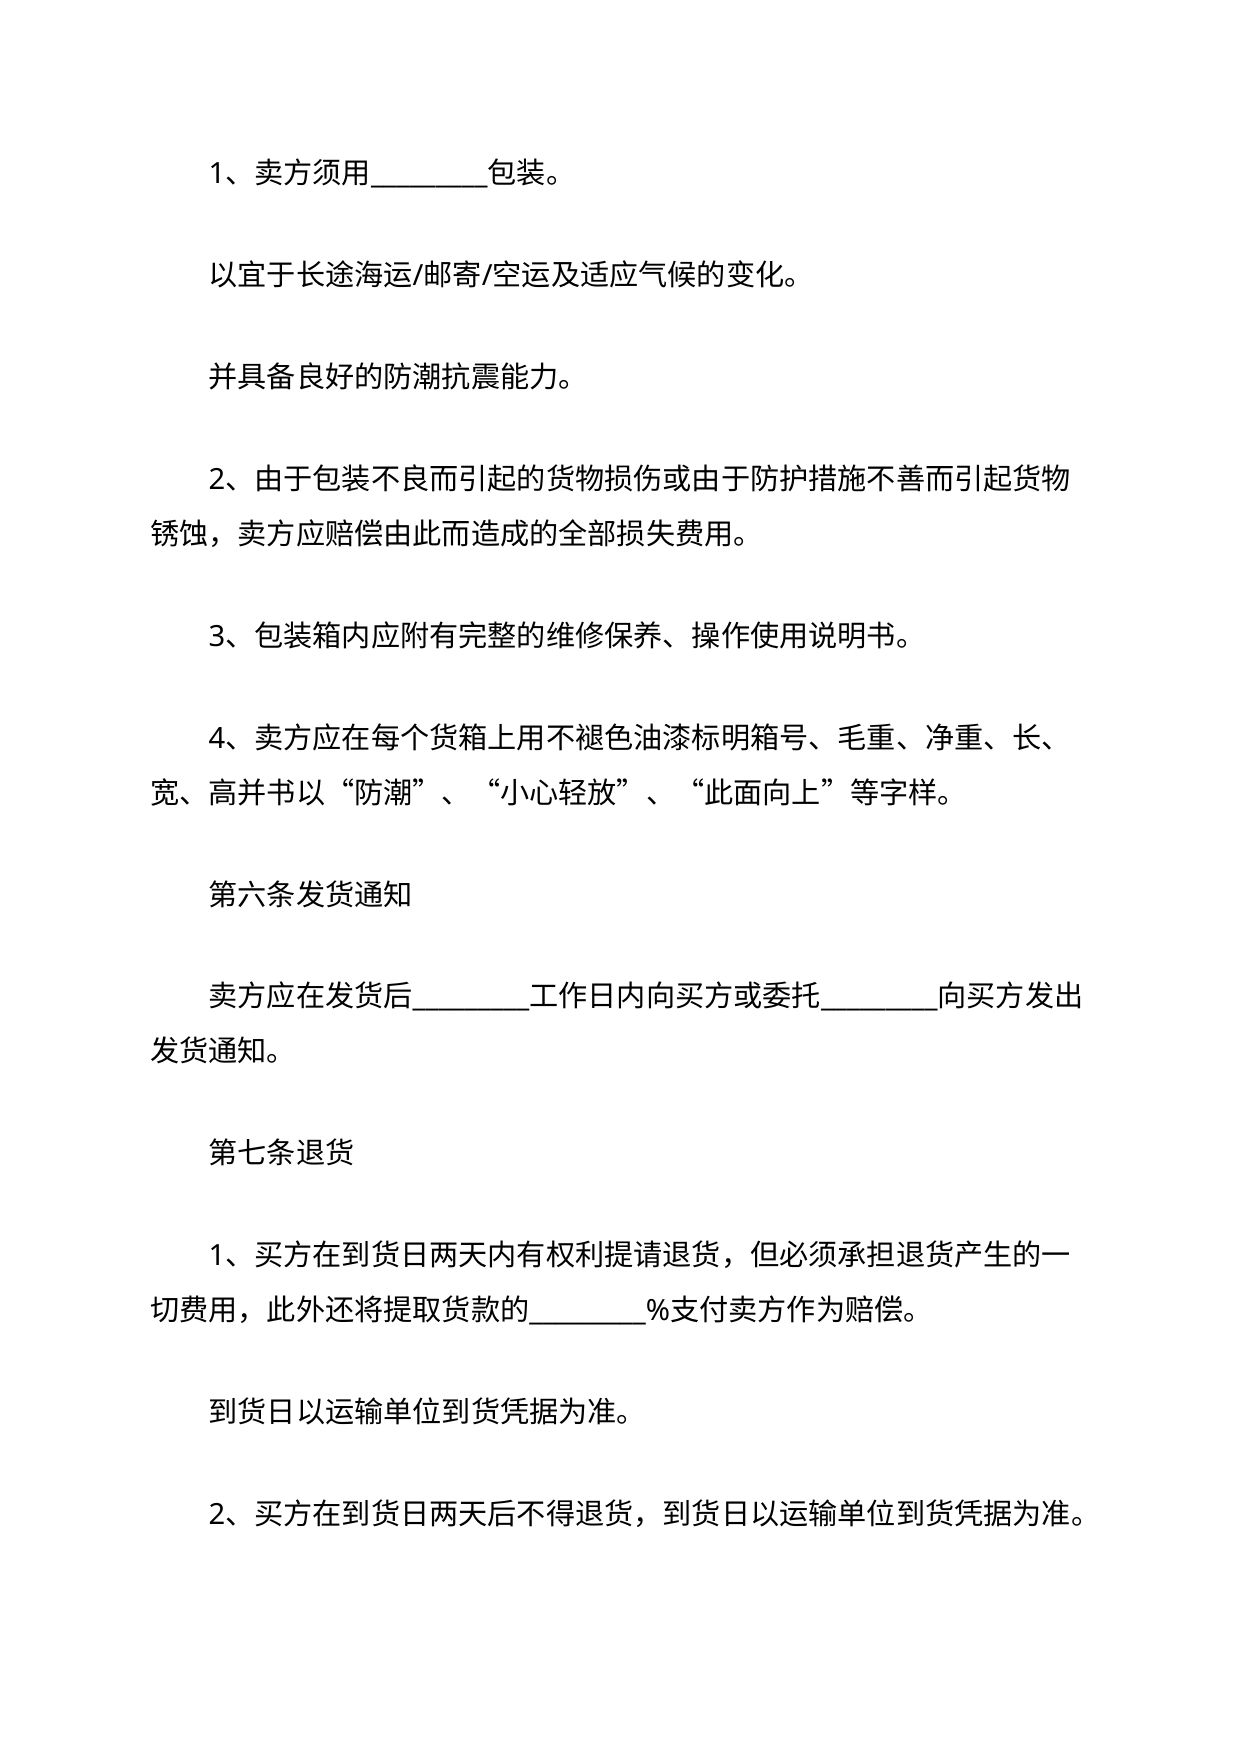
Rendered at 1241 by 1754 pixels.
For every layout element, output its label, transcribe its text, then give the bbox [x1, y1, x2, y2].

text 第七条退货 [150, 1130, 1090, 1172]
text 4、卖方应在每个货箱上用不褪色油漆标明箱号、毛重、净重、长、宽、高并书以“防潮”、“小心轻放”、“此面向上”等字样。 [150, 714, 1090, 812]
text 2、买方在到货日两天后不得退货，到货日以运输单位到货凭据为准。 [150, 1490, 1090, 1533]
text 第六条发货通知 [150, 871, 1090, 913]
text 到货日以运输单位到货凭据为准。 [150, 1388, 1090, 1431]
text 1、买方在到货日两天内有权利提请退货，但必须承担退货产生的一切费用，此外还将提取货款的_________%支付卖方作为赔偿。 [150, 1232, 1090, 1329]
text 2、由于包装不良而引起的货物损伤或由于防护措施不善而引起货物锈蚀，卖方应赔偿由此而造成的全部损失费用。 [150, 456, 1090, 553]
text 卖方应在发货后_________工作日内向买方或委托_________向买方发出发货通知。 [150, 973, 1090, 1070]
text 3、包装箱内应附有完整的维修保养、操作使用说明书。 [150, 612, 1090, 655]
text 并具备良好的防潮抗震能力。 [150, 354, 1090, 396]
text 以宜于长途海运/邮寄/空运及适应气候的变化。 [150, 252, 1090, 294]
text 1、卖方须用_________包装。 [150, 150, 1090, 192]
